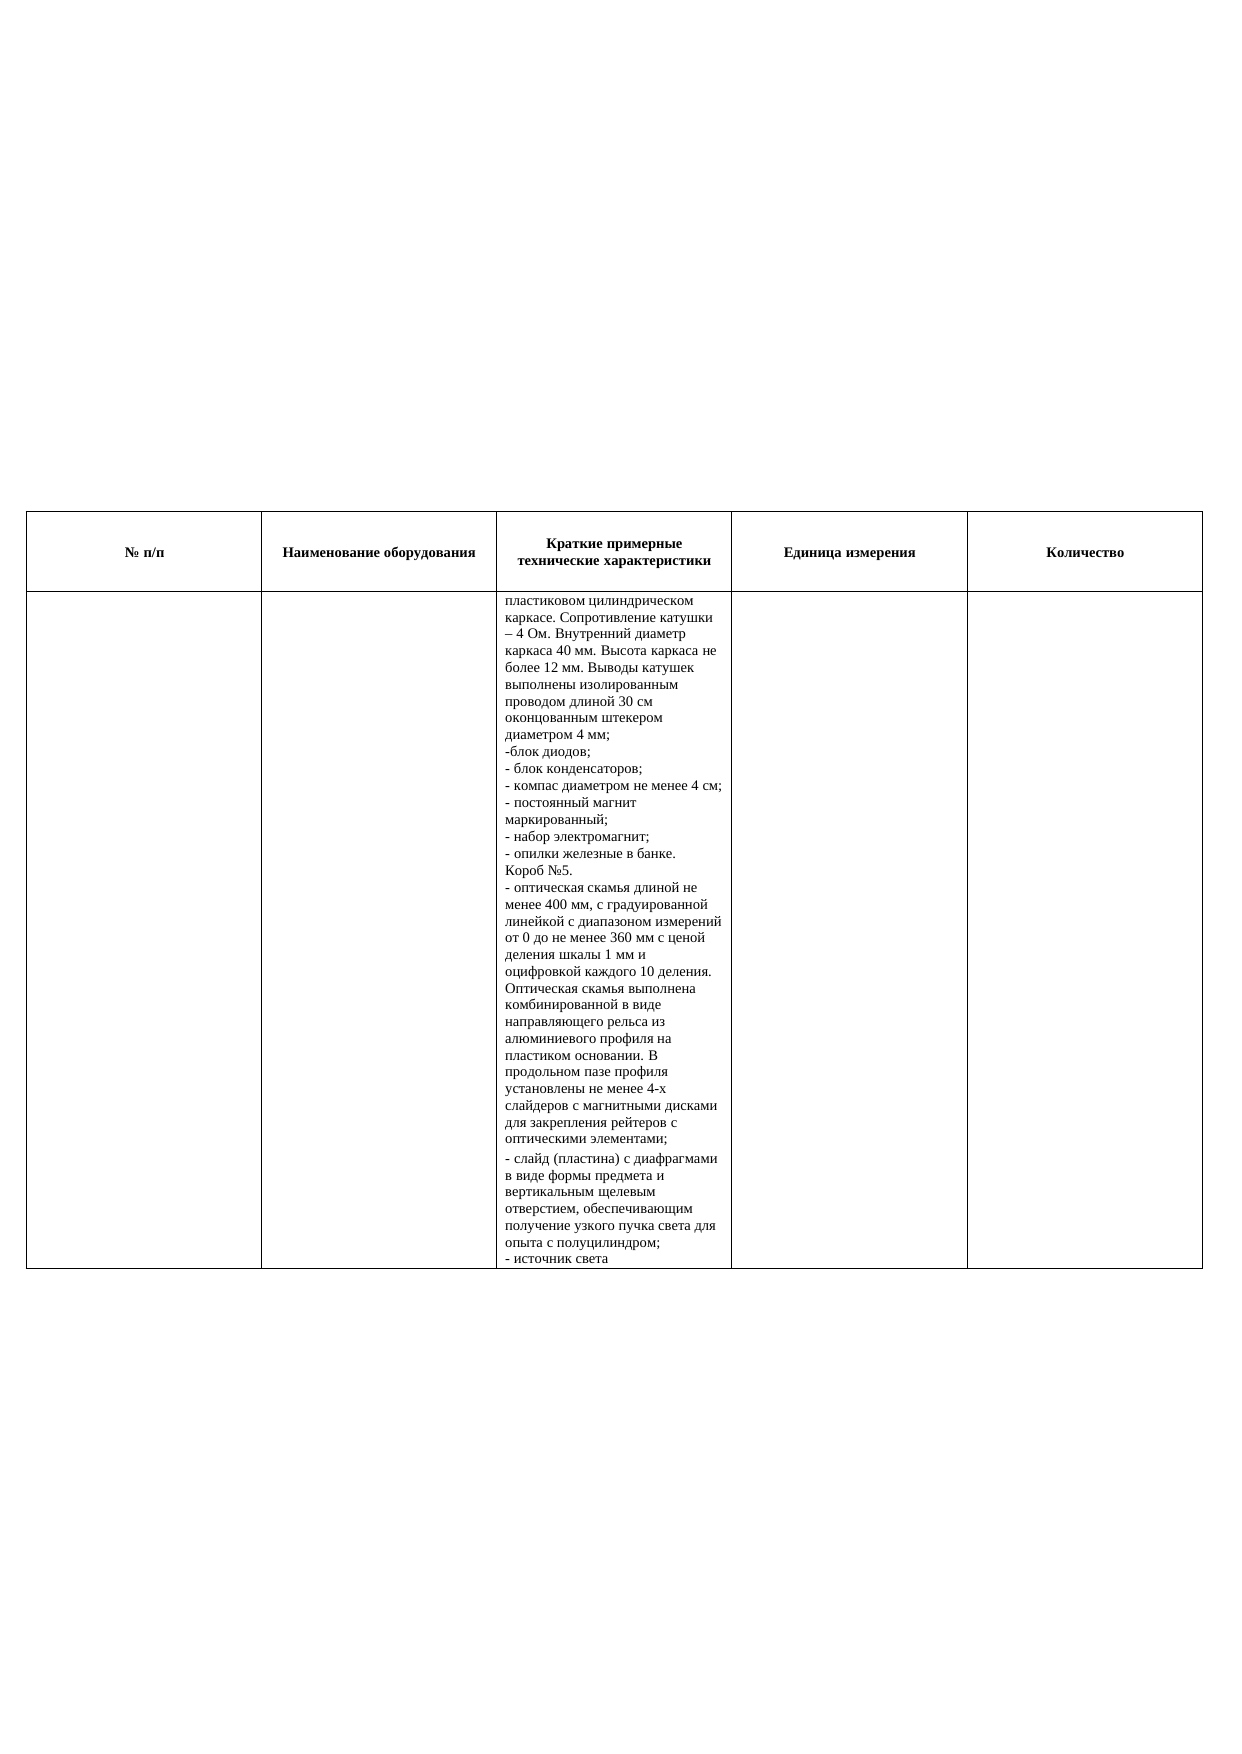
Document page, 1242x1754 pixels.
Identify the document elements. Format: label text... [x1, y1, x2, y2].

table_cell [27, 592, 261, 1268]
table_header Количество [968, 512, 1202, 591]
table_header Краткие примерные технические характеристики [497, 512, 731, 591]
table_cell [968, 592, 1202, 1268]
table_header Единица измерения [732, 512, 967, 591]
table_cell [732, 592, 967, 1268]
table_header № п/п [27, 512, 261, 591]
table_cell [262, 592, 496, 1268]
table_cell пластиковом цилиндрическом каркасе. Сопротивление катушки – 4 Ом. Внутренний диаметр каркаса 40 мм. Высота каркаса не более 12 мм. Выводы катушек выполнены изолированным проводом длиной 30 см оконцованным штекером диаметром 4 мм; -блок диодов; блок конденсаторов; компас диаметром не менее 4 см; постоянный магнит маркированный; набор электромагнит; опилки железные в банке. Короб №5. оптическая скамья длиной не менее 400 мм, с градуированной линейкой с диапазоном измерений от 0 до не менее 360 мм с ценой деления шкалы 1 мм и оцифровкой каждого 10 деления. Оптическая скамья выполнена комбинированной в виде направляющего рельса из алюминиевого профиля на пластиком основании. В продольном пазе профиля установлены не менее 4-х слайдеров с магнитными дисками для закрепления рейтеров с оптическими элементами; слайд (пластина) с диафрагмами в виде формы предмета и вертикальным щелевым отверстием, обеспечивающим получение узкого пучка света для опыта с полуцилиндром; источник света [497, 592, 731, 1268]
table_header Наименование оборудования [262, 512, 496, 591]
